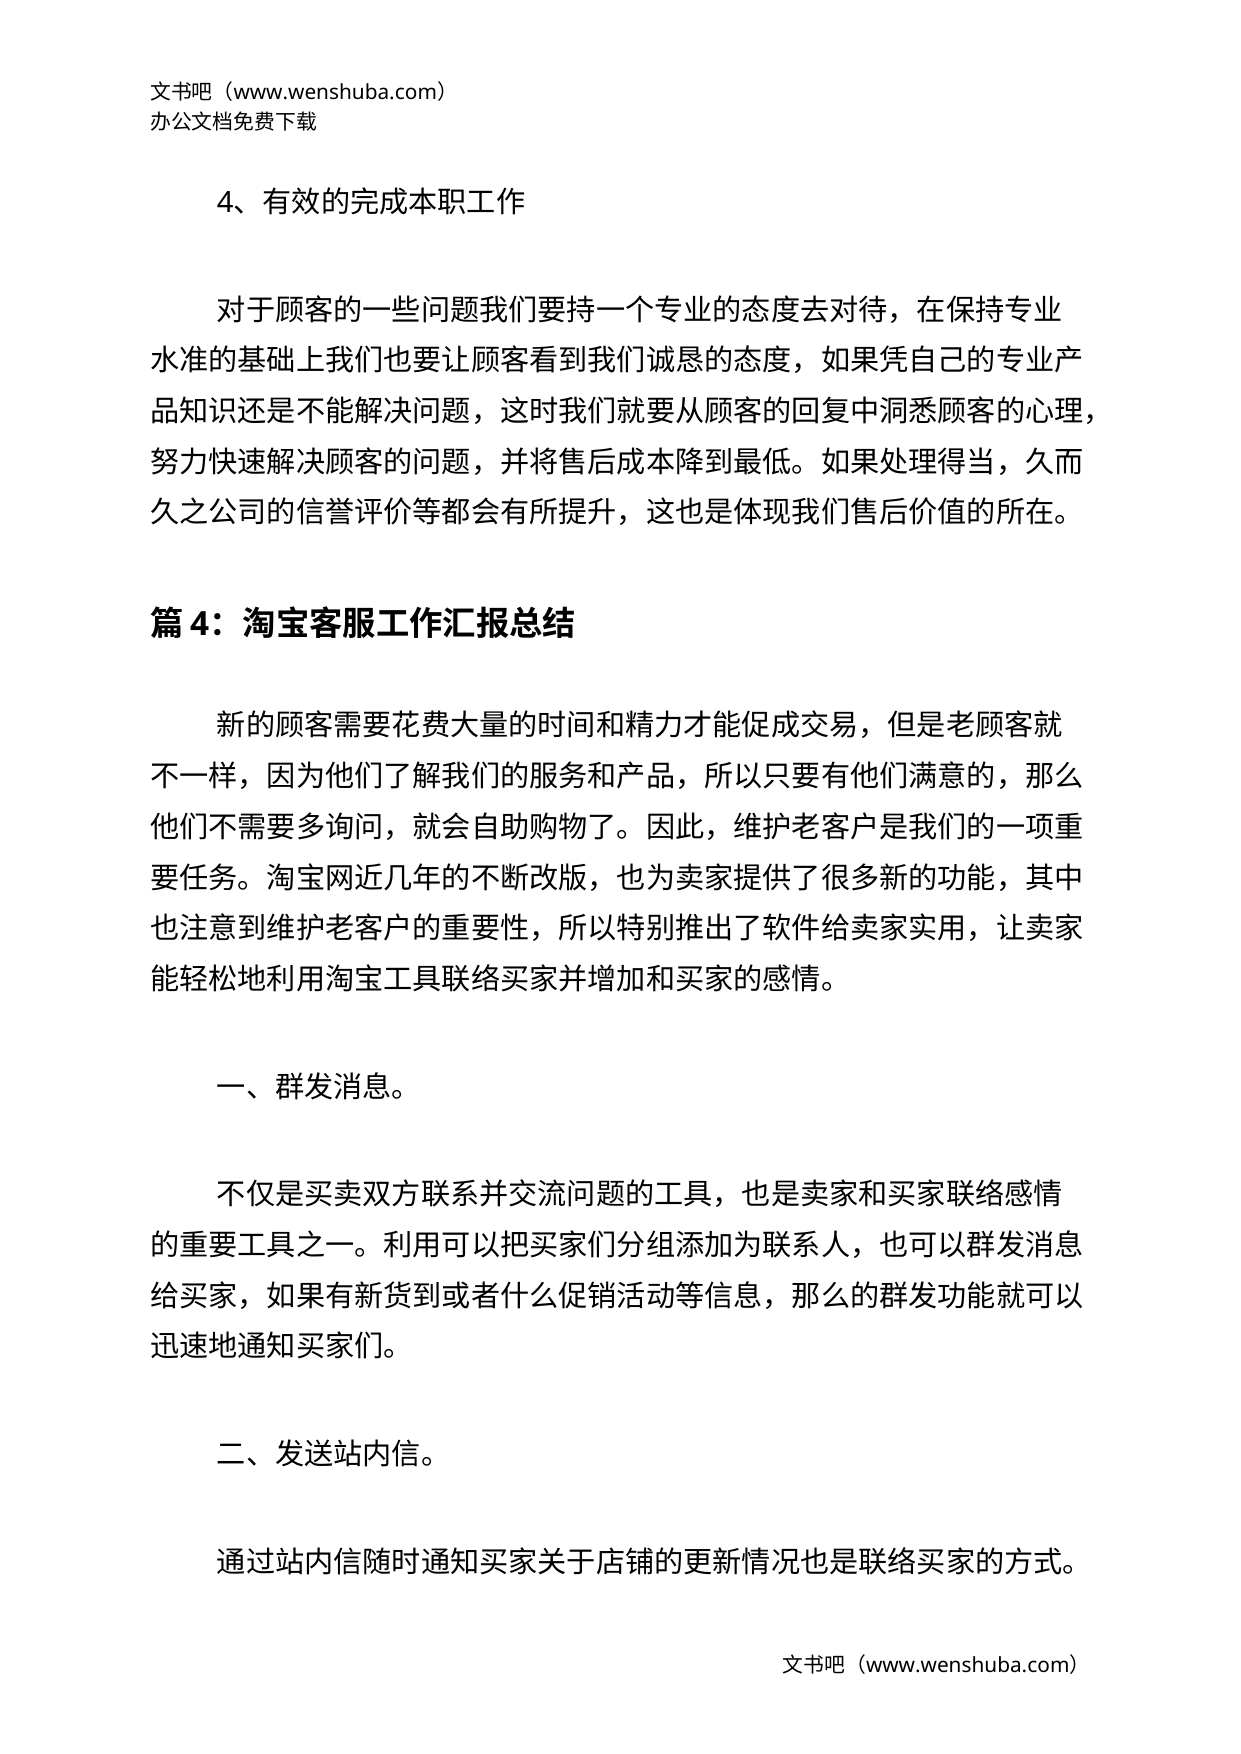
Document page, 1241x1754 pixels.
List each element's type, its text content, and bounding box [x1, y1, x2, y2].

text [150, 1538, 1090, 1581]
text 对于顾客的一些问题我们要持一个专业的态度去对待，在保持专业水准的基础上我们也要让顾客看到我们诚恳的态度，如果凭自己的专业产品知识还是不能解决问题，这时我们就要从顾客的回复中洞悉顾客的心理，努力快速解决顾客的问题，并将售后成本降到最低。如果处理得当，久而久之公司的信誉评价等都会有所提升，这也是体现我们售后价值的所在。 [150, 286, 1090, 531]
text 新的顾客需要花费大量的时间和精力才能促成交易，但是老顾客就不一样，因为他们了解我们的服务和产品，所以只要有他们满意的，那么他们不需要多询问，就会自助购物了。因此，维护老客户是我们的一项重要任务。淘宝网近几年的不断改版，也为卖家提供了很多新的功能，其中也注意到维护老客户的重要性，所以特别推出了软件给卖家实用，让卖家能轻松地利用淘宝工具联络买家并增加和买家的感情。 [150, 702, 1090, 998]
text 二、发送站内信。 [150, 1431, 1090, 1473]
text 4、有效的完成本职工作 [150, 178, 1090, 221]
text 一、群发消息。 [150, 1063, 1090, 1106]
text 不仅是买卖双方联系并交流问题的工具，也是卖家和买家联络感情的重要工具之一。利用可以把买家们分组添加为联系人，也可以群发消息给买家，如果有新货到或者什么促销活动等信息，那么的群发功能就可以迅速地通知买家们。 [150, 1171, 1090, 1365]
text 篇4：淘宝客服工作汇报总结 [150, 597, 1090, 645]
